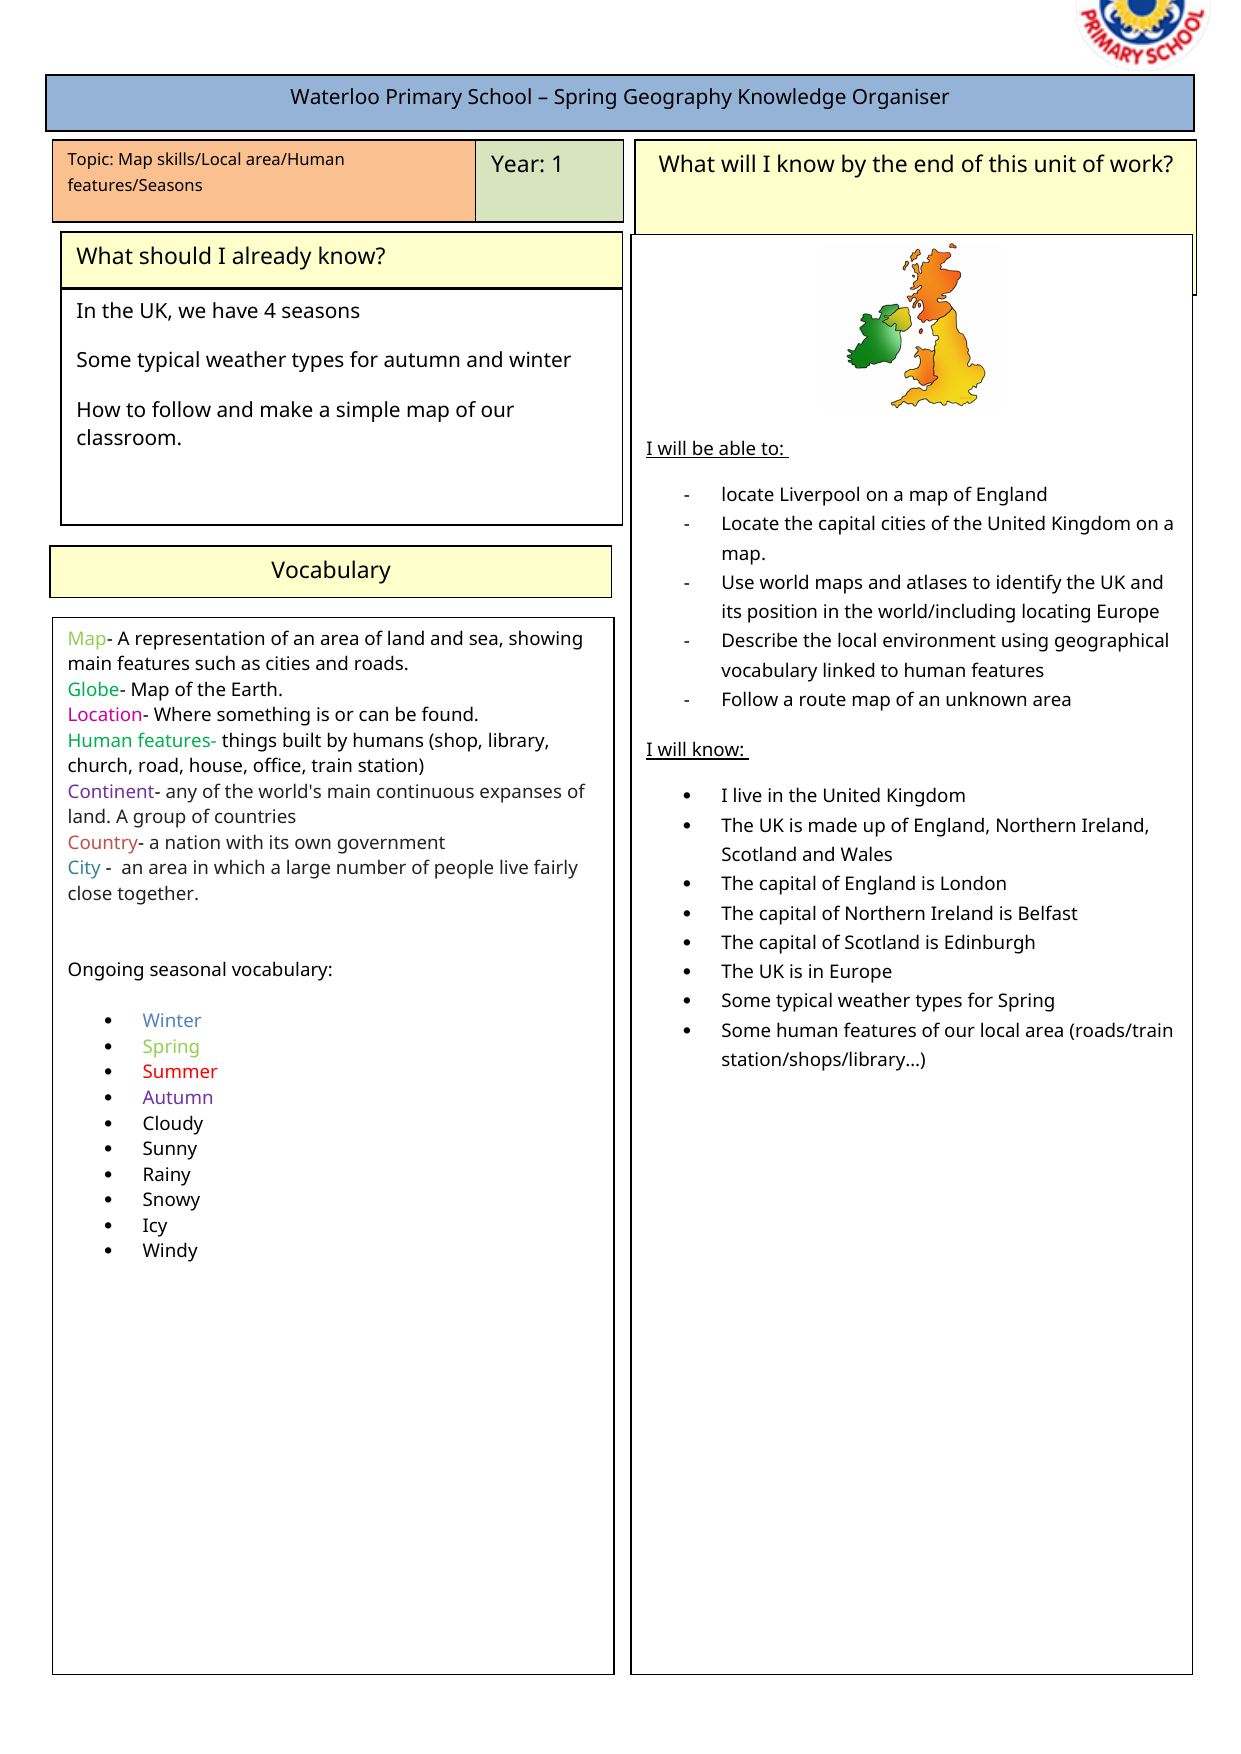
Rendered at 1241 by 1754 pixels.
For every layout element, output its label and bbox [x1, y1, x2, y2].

picture [1062, 0, 1229, 76]
picture [821, 242, 1003, 411]
